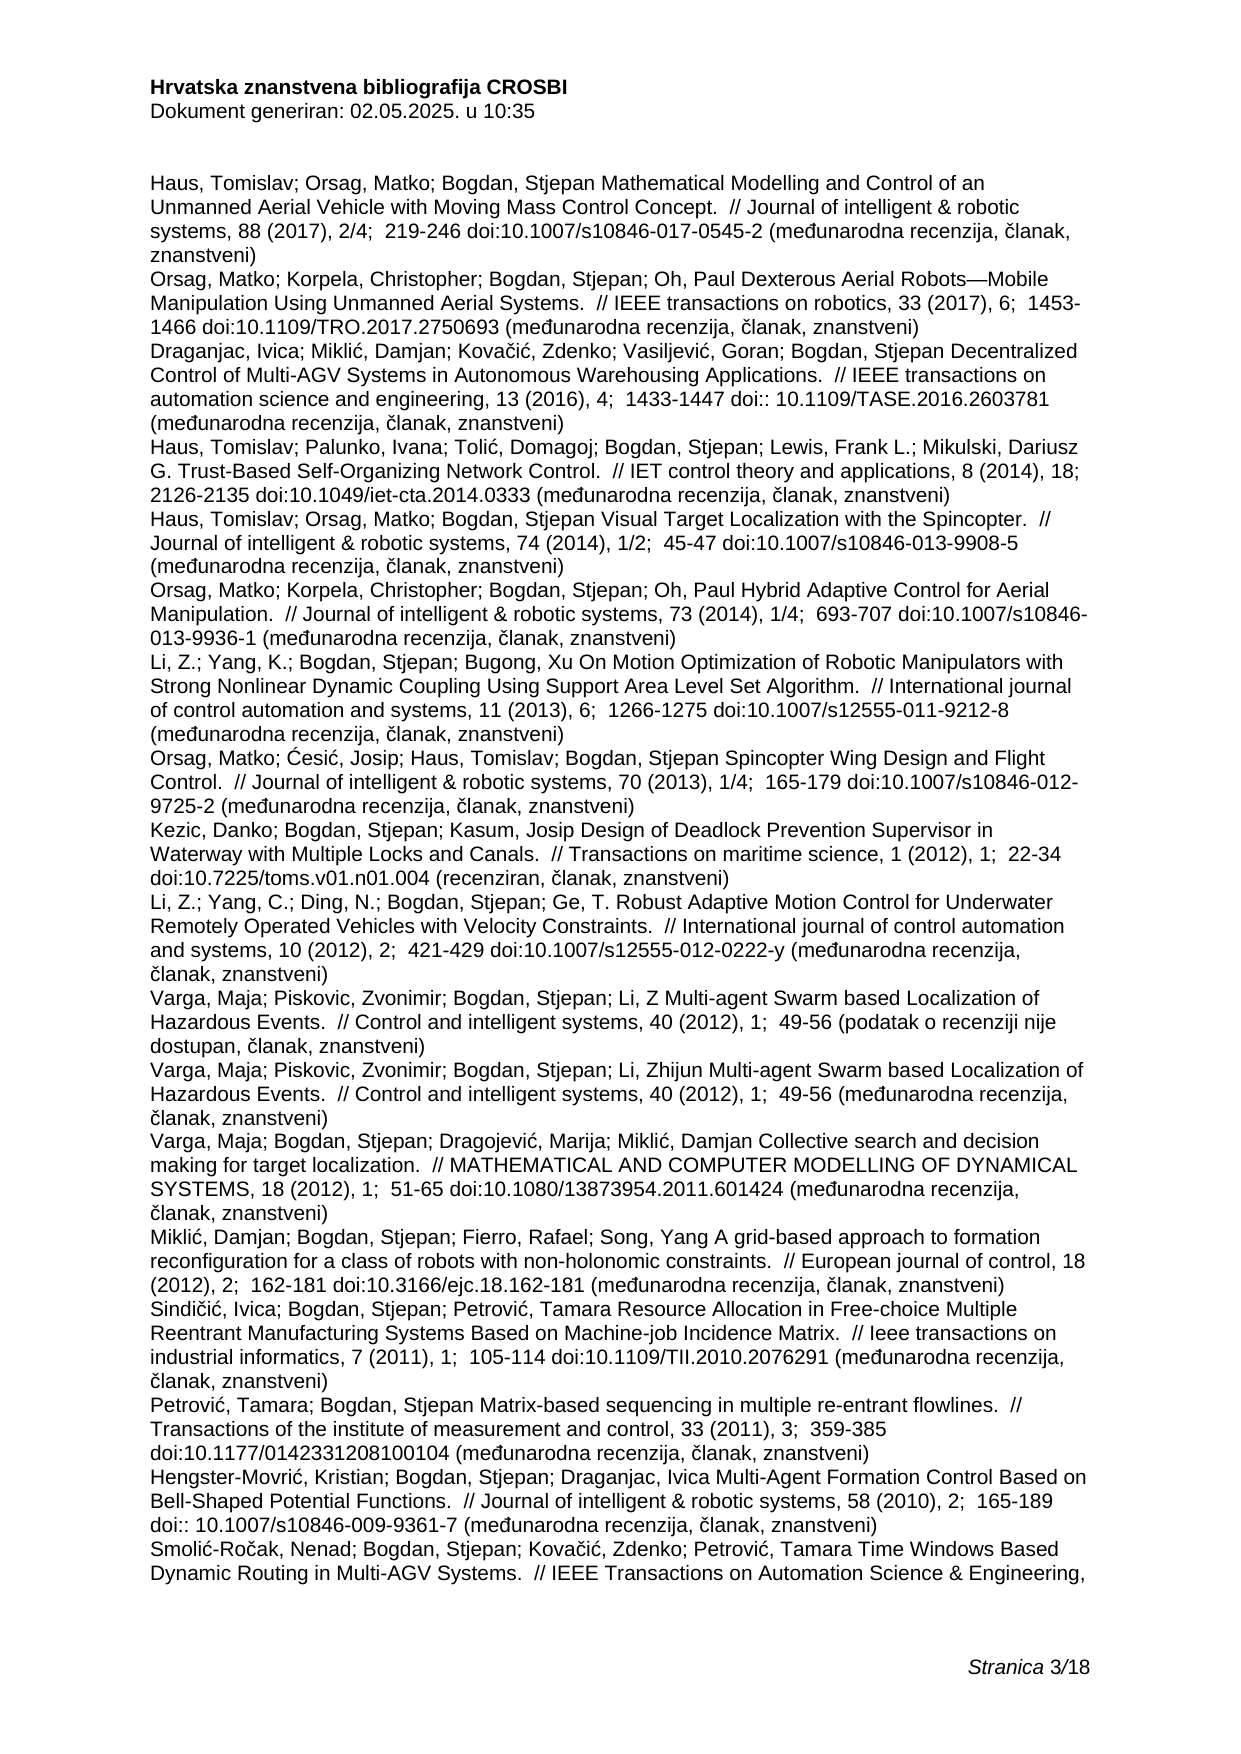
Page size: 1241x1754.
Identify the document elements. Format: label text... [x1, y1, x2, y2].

text Sindičić, Ivica; Bogdan, Stjepan; Petrović, Tamara [150, 1297, 1090, 1393]
text Varga, Maja; Piskovic, Zvonimir; Bogdan, Stjepan; Li, Z [150, 986, 1090, 1057]
text Li, Z.; Yang, K.; Bogdan, Stjepan; Bugong, Xu [150, 650, 1090, 746]
text Draganjac, Ivica; Miklić, Damjan; Kovačić, Zdenko; Vasiljević, Goran; Bogdan, Stjepan [150, 339, 1090, 434]
text Kezic, Danko; Bogdan, Stjepan; Kasum, Josip [150, 818, 1090, 890]
text Varga, Maja; Piskovic, Zvonimir; Bogdan, Stjepan; Li, Zhijun [150, 1057, 1090, 1129]
text Li, Z.; Yang, C.; Ding, N.; Bogdan, Stjepan; Ge, T. [150, 890, 1090, 986]
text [150, 1537, 1090, 1584]
text Haus, Tomislav; Palunko, Ivana; Tolić, Domagoj; Bogdan, Stjepan; Lewis, Frank L.; Mikulski, Dariusz G. [150, 434, 1090, 506]
text Miklić, Damjan; Bogdan, Stjepan; Fierro, Rafael; Song, Yang [150, 1225, 1090, 1297]
text Varga, Maja; Bogdan, Stjepan; Dragojević, Marija; Miklić, Damjan [150, 1129, 1090, 1225]
text Orsag, Matko; Ćesić, Josip; Haus, Tomislav; Bogdan, Stjepan [150, 746, 1090, 818]
text Haus, Tomislav; Orsag, Matko; Bogdan, Stjepan [150, 506, 1090, 578]
text Petrović, Tamara; Bogdan, Stjepan [150, 1393, 1090, 1465]
text Haus, Tomislav; Orsag, Matko; Bogdan, Stjepan [150, 171, 1090, 267]
text Orsag, Matko; Korpela, Christopher; Bogdan, Stjepan; Oh, Paul [150, 267, 1090, 339]
text Orsag, Matko; Korpela, Christopher; Bogdan, Stjepan; Oh, Paul [150, 578, 1090, 650]
text Hengster-Movrić, Kristian; Bogdan, Stjepan; Draganjac, Ivica [150, 1465, 1090, 1537]
